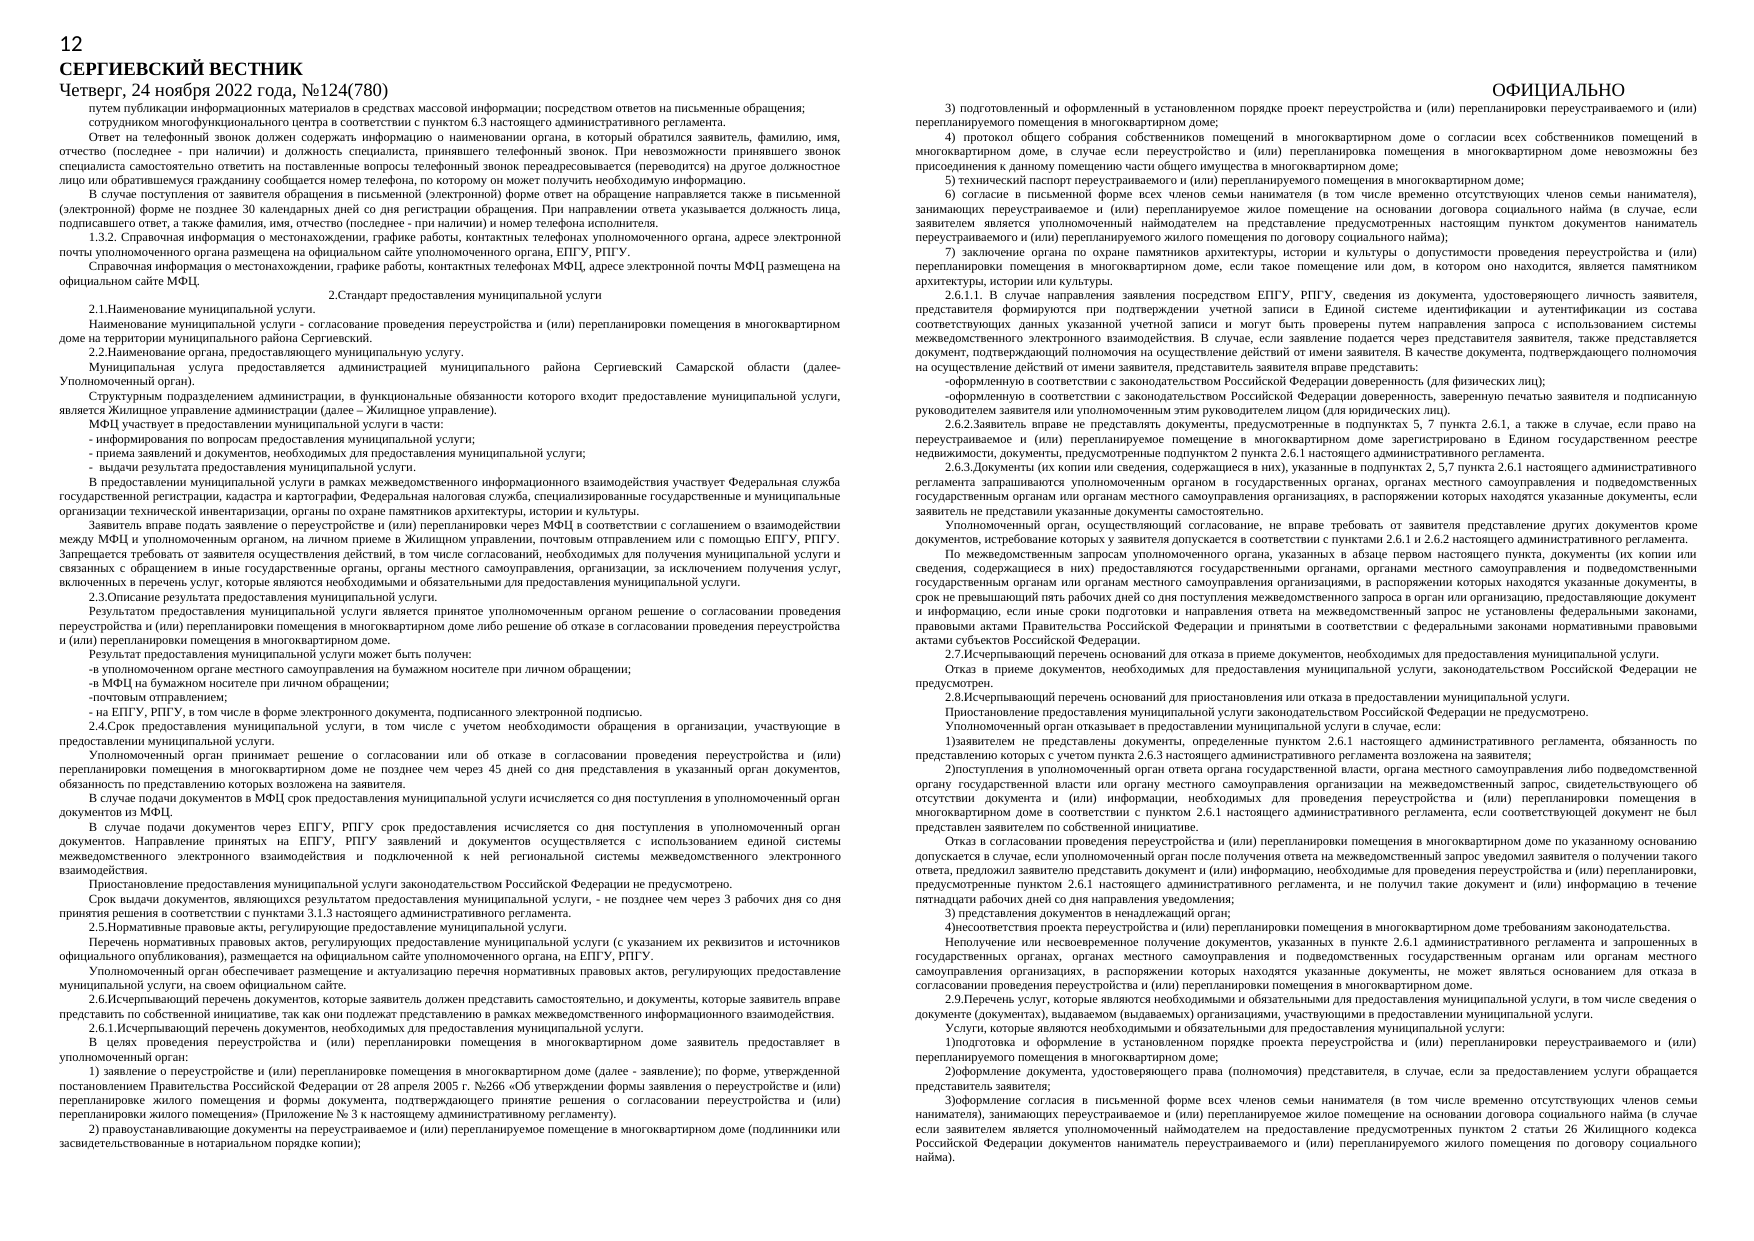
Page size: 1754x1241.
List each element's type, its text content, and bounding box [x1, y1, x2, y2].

text Приостановление предоставления муниципальной услуги законодательством Российской Федерации не предусмотрено. [59, 877, 842, 891]
text 2.6.1.1. В случае направления заявления посредством ЕПГУ, РПГУ, сведения из документа, удостоверяющего личность заявителя, представителя формируются при подтверждении учетной записи в Единой системе идентификации и аутентификации из состава соответствующих данных указанной учетной записи и могут быть проверены путем направления запроса с использованием системы межведомственного электронного взаимодействия. В случае, если заявление подается через представителя заявителя, также представляется документ, подтверждающий полномочия на осуществление действий от имени заявителя. В качестве документа, подтверждающего полномочия на осуществление действий от имени заявителя, представитель заявителя вправе представить: [915, 288, 1698, 374]
text 3)оформление согласия в письменной форме всех членов семьи нанимателя (в том числе временно отсутствующих членов семьи нанимателя), занимающих переустраиваемое и (или) перепланируемое жилое помещение на основании договора социального найма (в случае если заявителем является уполномоченный наймодателем на предоставление предусмотренных пунктом 2 статьи 26 Жилищного кодекса Российской Федерации документов наниматель переустраиваемого и (или) перепланируемого жилого помещения по договору социального найма). [915, 1093, 1698, 1164]
text 2.5.Нормативные правовые акты, регулирующие предоставление муниципальной услуги. [59, 920, 842, 934]
text 2.3.Описание результата предоставления муниципальной услуги. [59, 589, 842, 604]
text -почтовым отправлением; [59, 690, 842, 704]
text 2.Стандарт предоставления муниципальной услуги [59, 288, 842, 302]
text В случае подачи документов через ЕПГУ, РПГУ срок предоставления исчисляется со дня поступления в уполномоченный орган документов. Направление принятых на ЕПГУ, РПГУ заявлений и документов осуществляется с использованием единой системы межведомственного электронного взаимодействия и подключенной к ней региональной системы межведомственного электронного взаимодействия. [59, 819, 842, 877]
text 1)подготовка и оформление в установленном порядке проекта переустройства и (или) перепланировки переустраиваемого и (или) перепланируемого помещения в многоквартирном доме; [915, 1035, 1698, 1064]
text 2.9.Перечень услуг, которые являются необходимыми и обязательными для предоставления муниципальной услуги, в том числе сведения о документе (документах), выдаваемом (выдаваемых) организациями, участвующими в предоставлении муниципальной услуги. [915, 992, 1698, 1021]
text Справочная информация о местонахождении, графике работы, контактных телефонах МФЦ, адресе электронной почты МФЦ размещена на официальном сайте МФЦ. [59, 259, 842, 288]
text - на ЕПГУ, РПГУ, в том числе в форме электронного документа, подписанного электронной подписью. [59, 704, 842, 719]
text 4)несоответствия проекта переустройства и (или) перепланировки помещения в многоквартирном доме требованиям законодательства. [915, 920, 1698, 934]
text 2.7.Исчерпывающий перечень оснований для отказа в приеме документов, необходимых для предоставления муниципальной услуги. [915, 647, 1698, 661]
text Уполномоченный орган обеспечивает размещение и актуализацию перечня нормативных правовых актов, регулирующих предоставление муниципальной услуги, на своем официальном сайте. [59, 963, 842, 992]
text 2)поступления в уполномоченный орган ответа органа государственной власти, органа местного самоуправления либо подведомственной органу государственной власти или органу местного самоуправления организации на межведомственный запрос, свидетельствующего об отсутствии документа и (или) информации, необходимых для проведения переустройства и (или) перепланировки помещения в многоквартирном доме в соответствии с пунктом 2.6.1 настоящего административного регламента, если соответствующей документ не был представлен заявителем по собственной инициативе. [915, 762, 1698, 834]
text Наименование муниципальной услуги - согласование проведения переустройства и (или) перепланировки помещения в многоквартирном доме на территории муниципального района Сергиевский. [59, 316, 842, 345]
text 2.4.Срок предоставления муниципальной услуги, в том числе с учетом необходимости обращения в организации, участвующие в предоставлении муниципальной услуги. [59, 719, 842, 748]
text - выдачи результата предоставления муниципальной услуги. [59, 460, 842, 474]
text 2.6.2.Заявитель вправе не представлять документы, предусмотренные в подпунктах 5, 7 пункта 2.6.1, а также в случае, если право на переустраиваемое и (или) перепланируемое помещение в многоквартирном доме зарегистрировано в Едином государственном реестре недвижимости, документы, предусмотренные подпунктом 2 пункта 2.6.1 настоящего административного регламента. [915, 417, 1698, 460]
text Структурным подразделением администрации, в функциональные обязанности которого входит предоставление муниципальной услуги, является Жилищное управление администрации (далее – Жилищное управление). [59, 388, 842, 417]
text путем публикации информационных материалов в средствах массовой информации; посредством ответов на письменные обращения; [59, 101, 842, 115]
text Результатом предоставления муниципальной услуги является принятое уполномоченным органом решение о согласовании проведения переустройства и (или) перепланировки помещения в многоквартирном доме либо решение об отказе в согласовании проведения переустройства и (или) перепланировки помещения в многоквартирном доме. [59, 604, 842, 647]
text - приема заявлений и документов, необходимых для предоставления муниципальной услуги; [59, 446, 842, 460]
text -оформленную в соответствии с законодательством Российской Федерации доверенность, заверенную печатью заявителя и подписанную руководителем заявителя или уполномоченным этим руководителем лицом (для юридических лиц). [915, 388, 1698, 417]
text Услуги, которые являются необходимыми и обязательными для предоставления муниципальной услуги: [915, 1021, 1698, 1035]
text 2.8.Исчерпывающий перечень оснований для приостановления или отказа в предоставлении муниципальной услуги. [915, 690, 1698, 704]
text 2.6.1.Исчерпывающий перечень документов, необходимых для предоставления муниципальной услуги. [59, 1021, 842, 1035]
text -оформленную в соответствии с законодательством Российской Федерации доверенность (для физических лиц); [915, 374, 1698, 388]
text 3) представления документов в ненадлежащий орган; [915, 906, 1698, 920]
text Срок выдачи документов, являющихся результатом предоставления муниципальной услуги, - не позднее чем через 3 рабочих дня со дня принятия решения в соответствии с пунктами 3.1.3 настоящего административного регламента. [59, 891, 842, 920]
text Уполномоченный орган отказывает в предоставлении муниципальной услуги в случае, если: [915, 719, 1698, 733]
text В предоставлении муниципальной услуги в рамках межведомственного информационного взаимодействия участвует Федеральная служба государственной регистрации, кадастра и картографии, Федеральная налоговая служба, специализированные государственные и муниципальные организации технической инвентаризации, органы по охране памятников архитектуры, истории и культуры. [59, 474, 842, 518]
text 1)заявителем не представлены документы, определенные пунктом 2.6.1 настоящего административного регламента, обязанность по представлению которых с учетом пункта 2.6.3 настоящего административного регламента возложена на заявителя; [915, 733, 1698, 762]
text Неполучение или несвоевременное получение документов, указанных в пункте 2.6.1 административного регламента и запрошенных в государственных органах, органах местного самоуправления и подведомственных государственным органам или органам местного самоуправления организациях, в распоряжении которых находятся указанные документы, не может являться основанием для отказа в согласовании проведения переустройства и (или) перепланировки помещения в многоквартирном доме. [915, 934, 1698, 992]
text 2.2.Наименование органа, предоставляющего муниципальную услугу. [59, 345, 842, 359]
text 1) заявление о переустройстве и (или) перепланировке помещения в многоквартирном доме (далее - заявление); по форме, утвержденной постановлением Правительства Российской Федерации от 28 апреля 2005 г. №266 «Об утверждении формы заявления о переустройстве и (или) перепланировке жилого помещения и формы документа, подтверждающего принятие решения о согласовании переустройства и (или) перепланировки жилого помещения» (Приложение № 3 к настоящему административному регламенту). [59, 1064, 842, 1121]
text Заявитель вправе подать заявление о переустройстве и (или) перепланировки через МФЦ в соответствии с соглашением о взаимодействии между МФЦ и уполномоченным органом, на личном приеме в Жилищном управлении, почтовым отправлением или с помощью ЕПГУ, РПГУ. Запрещается требовать от заявителя осуществления действий, в том числе согласований, необходимых для получения муниципальной услуги и связанных с обращением в иные государственные органы, органы местного самоуправления, организации, за исключением получения услуг, включенных в перечень услуг, которые являются необходимыми и обязательными для предоставления муниципальной услуги. [59, 518, 842, 589]
text 7) заключение органа по охране памятников архитектуры, истории и культуры о допустимости проведения переустройства и (или) перепланировки помещения в многоквартирном доме, если такое помещение или дом, в котором оно находится, является памятником архитектуры, истории или культуры. [915, 244, 1698, 288]
text По межведомственным запросам уполномоченного органа, указанных в абзаце первом настоящего пункта, документы (их копии или сведения, содержащиеся в них) предоставляются государственными органами, органами местного самоуправления и подведомственными государственным органам или органам местного самоуправления организациями, в распоряжении которых находятся указанные документы, в срок не превышающий пять рабочих дней со дня поступления межведомственного запроса в орган или организацию, предоставляющие документ и информацию, если иные сроки подготовки и направления ответа на межведомственный запрос не установлены федеральными законами, правовыми актами Правительства Российской Федерации и принятыми в соответствии с федеральными законами нормативными правовыми актами субъектов Российской Федерации. [915, 546, 1698, 647]
text Перечень нормативных правовых актов, регулирующих предоставление муниципальной услуги (с указанием их реквизитов и источников официального опубликования), размещается на официальном сайте уполномоченного органа, на ЕПГУ, PПГУ. [59, 934, 842, 963]
text МФЦ участвует в предоставлении муниципальной услуги в части: [59, 417, 842, 431]
text В целях проведения переустройства и (или) перепланировки помещения в многоквартирном доме заявитель предоставляет в уполномоченный орган: [59, 1035, 842, 1064]
text - информирования по вопросам предоставления муниципальной услуги; [59, 431, 842, 446]
text В случае поступления от заявителя обращения в письменной (электронной) форме ответ на обращение направляется также в письменной (электронной) форме не позднее 30 календарных дней со дня регистрации обращения. При направлении ответа указывается должность лица, подписавшего ответ, а также фамилия, имя, отчество (последнее - при наличии) и номер телефона исполнителя. [59, 187, 842, 230]
text 1.3.2. Справочная информация о местонахождении, графике работы, контактных телефонах уполномоченного органа, адресе электронной почты уполномоченного органа размещена на официальном сайте уполномоченного органа, ЕПГУ, РПГУ. [59, 230, 842, 259]
text Муниципальная услуга предоставляется администрацией муниципального района Сергиевский Самарской области (далее-Уполномоченный орган). [59, 359, 842, 388]
text Отказ в приеме документов, необходимых для предоставления муниципальной услуги, законодательством Российской Федерации не предусмотрен. [915, 661, 1698, 690]
text Ответ на телефонный звонок должен содержать информацию о наименовании органа, в который обратился заявитель, фамилию, имя, отчество (последнее - при наличии) и должность специалиста, принявшего телефонный звонок. При невозможности принявшего звонок специалиста самостоятельно ответить на поставленные вопросы телефонный звонок переадресовывается (переводится) на другое должностное лицо или обратившемуся гражданину сообщается номер телефона, по которому он может получить необходимую информацию. [59, 129, 842, 187]
text 6) согласие в письменной форме всех членов семьи нанимателя (в том числе временно отсутствующих членов семьи нанимателя), занимающих переустраиваемое и (или) перепланируемое жилое помещение на основании договора социального найма (в случае, если заявителем является уполномоченный наймодателем на представление предусмотренных настоящим пунктом документов наниматель переустраиваемого и (или) перепланируемого жилого помещения по договору социального найма); [915, 187, 1698, 244]
text 3) подготовленный и оформленный в установленном порядке проект переустройства и (или) перепланировки переустраиваемого и (или) перепланируемого помещения в многоквартирном доме; [915, 101, 1698, 129]
text 4) протокол общего собрания собственников помещений в многоквартирном доме о согласии всех собственников помещений в многоквартирном доме, в случае если переустройство и (или) перепланировка помещения в многоквартирном доме невозможны без присоединения к данному помещению части общего имущества в многоквартирном доме; [915, 129, 1698, 173]
text Уполномоченный орган, осуществляющий согласование, не вправе требовать от заявителя представление других документов кроме документов, истребование которых у заявителя допускается в соответствии с пунктами 2.6.1 и 2.6.2 настоящего административного регламента. [915, 518, 1698, 546]
text 2.1.Наименование муниципальной услуги. [59, 302, 842, 316]
text 5) технический паспорт переустраиваемого и (или) перепланируемого помещения в многоквартирном доме; [915, 173, 1698, 187]
text Результат предоставления муниципальной услуги может быть получен: [59, 647, 842, 661]
text 2) правоустанавливающие документы на переустраиваемое и (или) перепланируемое помещение в многоквартирном доме (подлинники или засвидетельствованные в нотариальном порядке копии); [59, 1121, 842, 1150]
text 2.6.Исчерпывающий перечень документов, которые заявитель должен представить самостоятельно, и документы, которые заявитель вправе представить по собственной инициативе, так как они подлежат представлению в рамках межведомственного информационного взаимодействия. [59, 992, 842, 1021]
text Уполномоченный орган принимает решение о согласовании или об отказе в согласовании проведения переустройства и (или) перепланировки помещения в многоквартирном доме не позднее чем через 45 дней со дня представления в указанный орган документов, обязанность по представлению которых возложена на заявителя. [59, 748, 842, 791]
text 2.6.3.Документы (их копии или сведения, содержащиеся в них), указанные в подпунктах 2, 5,7 пункта 2.6.1 настоящего административного регламента запрашиваются уполномоченным органом в государственных органах, органах местного самоуправления и подведомственных государственным органам или органам местного самоуправления организациях, в распоряжении которых находятся указанные документы, если заявитель не представили указанные документы самостоятельно. [915, 460, 1698, 518]
text сотрудником многофункционального центра в соответствии с пунктом 6.3 настоящего административного регламента. [59, 115, 842, 129]
text Приостановление предоставления муниципальной услуги законодательством Российской Федерации не предусмотрено. [915, 704, 1698, 719]
text -в уполномоченном органе местного самоуправления на бумажном носителе при личном обращении; [59, 661, 842, 676]
text В случае подачи документов в МФЦ срок предоставления муниципальной услуги исчисляется со дня поступления в уполномоченный орган документов из МФЦ. [59, 791, 842, 819]
text -в МФЦ на бумажном носителе при личном обращении; [59, 676, 842, 690]
text Отказ в согласовании проведения переустройства и (или) перепланировки помещения в многоквартирном доме по указанному основанию допускается в случае, если уполномоченный орган после получения ответа на межведомственный запрос уведомил заявителя о получении такого ответа, предложил заявителю представить документ и (или) информацию, необходимые для проведения переустройства и (или) перепланировки, предусмотренные пунктом 2.6.1 настоящего административного регламента, и не получил такие документ и (или) информацию в течение пятнадцати рабочих дней со дня направления уведомления; [915, 834, 1698, 906]
text 2)оформление документа, удостоверяющего права (полномочия) представителя, в случае, если за предоставлением услуги обращается представитель заявителя; [915, 1064, 1698, 1093]
